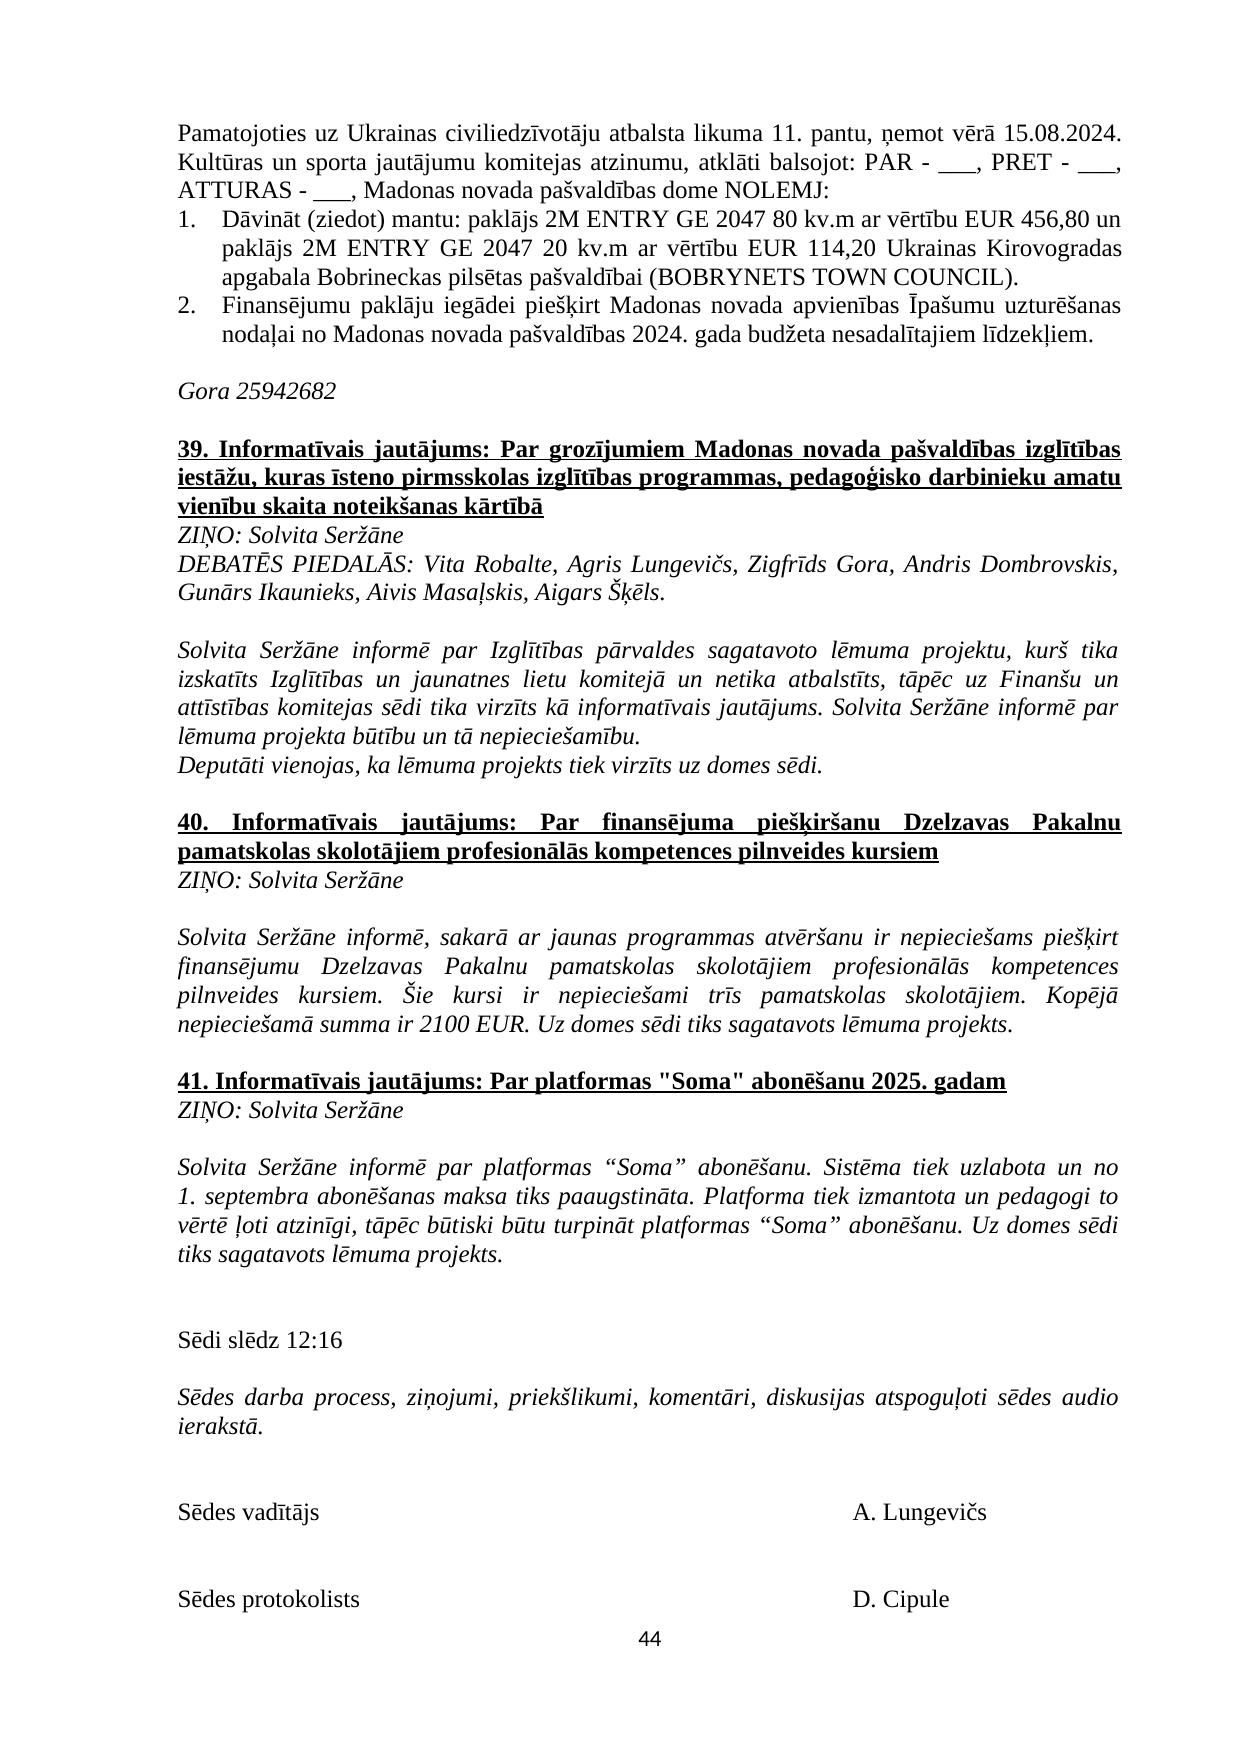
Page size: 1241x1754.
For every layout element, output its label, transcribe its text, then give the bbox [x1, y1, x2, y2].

text Pamatojoties uz Ukrainas civiliedzīvotāju atbalsta likuma 11. pantu, ņemot vērā 15.08.2024. Kultūras un sporta jautājumu komitejas atzinumu, atklāti balsojot: PAR - ___, PRET - ___, ATTURAS - ___, Madonas novada pašvaldības dome NOLEMJ: [177, 118, 1122, 204]
text 40. Informatīvais jautājums: Par finansējuma piešķiršanu Dzelzavas Pakalnu pamatskolas skolotājiem profesionālās kompetences pilnveides kursiem [177, 833, 1122, 865]
text Solvita Seržāne informē par Izglītības pārvaldes sagatavoto lēmuma projektu, kurš tika izskatīts Izglītības un jaunatnes lietu komitejā un netika atbalstīts, tāpēc uz Finanšu un attīstības komitejas sēdi tika virzīts kā informatīvais jautājums. Solvita Seržāne informē par lēmuma projekta būtību un tā nepieciešamību. [177, 635, 1122, 750]
text ZIŅO: Solvita Seržāne [177, 865, 1122, 894]
text Deputāti vienojas, ka lēmuma projekts tiek virzīts uz domes sēdi. [177, 750, 1122, 779]
text Sēdes vadītājs A. Lungevičs [177, 1497, 1122, 1526]
text 39. Informatīvais jautājums: Par grozījumiem Madonas novada pašvaldības izglītības iestāžu, kuras īsteno pirmsskolas izglītības programmas, pedagoģisko darbinieku amatu vienību skaita noteikšanas kārtībā [177, 488, 1122, 520]
text 39. Informatīvais jautājums: Par grozījumiem Madonas novada pašvaldības izglītības iestāžu, kuras īsteno pirmsskolas izglītības programmas, pedagoģisko darbinieku amatu vienību skaita noteikšanas kārtībā [177, 460, 1122, 487]
list Dāvināt (ziedot) mantu: paklājs 2M ENTRY GE 2047 80 kv.m ar vērtību EUR 456,80 un paklājs 2M ENTRY GE 2047 20 kv.m ar vērtību EUR 114,20 Ukrainas Kirovogradas apgabala Bobrineckas pilsētas pašvaldībai (BOBRYNETS TOWN COUNCIL). [177, 204, 1122, 291]
text ZIŅO: Solvita Seržāne [177, 1095, 1122, 1124]
text DEBATĒS PIEDALĀS: Vita Robalte, Agris Lungevičs, Zigfrīds Gora, Andris Dombrovskis, Gunārs Ikaunieks, Aivis Masaļskis, Aigars Šķēls. [177, 549, 1122, 606]
text Sēdes protokolists D. Cipule [177, 1584, 1122, 1612]
list Finansējumu paklāju iegādei piešķirt Madonas novada apvienības Īpašumu uzturēšanas nodaļai no Madonas novada pašvaldības 2024. gada budžeta nesadalītajiem līdzekļiem. [177, 291, 1122, 348]
text Solvita Seržāne informē, sakarā ar jaunas programmas atvēršanu ir nepieciešams piešķirt finansējumu Dzelzavas Pakalnu pamatskolas skolotājiem profesionālās kompetences pilnveides kursiem. Šie kursi ir nepieciešami trīs pamatskolas skolotājiem. Kopējā nepieciešamā summa ir 2100 EUR. Uz domes sēdi tiks sagatavots lēmuma projekts. [177, 922, 1122, 1037]
text ZIŅO: Solvita Seržāne [177, 520, 1122, 549]
text Sēdi slēdz 12:16 [177, 1325, 1122, 1354]
text Solvita Seržāne informē par platformas “Soma” abonēšanu. Sistēma tiek uzlabota un no 1. septembra abonēšanas maksa tiks paaugstināta. Platforma tiek izmantota un pedagogi to vērtē ļoti atzinīgi, tāpēc būtiski būtu turpināt platformas “Soma” abonēšanu. Uz domes sēdi tiks sagatavots lēmuma projekts. [177, 1152, 1122, 1267]
text 41. Informatīvais jautājums: Par platformas "Soma" abonēšanu 2025. gadam [177, 1066, 1122, 1095]
text 40. Informatīvais jautājums: Par finansējuma piešķiršanu Dzelzavas Pakalnu pamatskolas skolotājiem profesionālās kompetences pilnveides kursiem [177, 807, 1122, 832]
text Gora 25942682 [177, 376, 1122, 405]
text 39. Informatīvais jautājums: Par grozījumiem Madonas novada pašvaldības izglītības iestāžu, kuras īsteno pirmsskolas izglītības programmas, pedagoģisko darbinieku amatu vienību skaita noteikšanas kārtībā [177, 434, 1122, 459]
text Sēdes darba process, ziņojumi, priekšlikumi, komentāri, diskusijas atspoguļoti sēdes audio ierakstā. [177, 1382, 1122, 1440]
